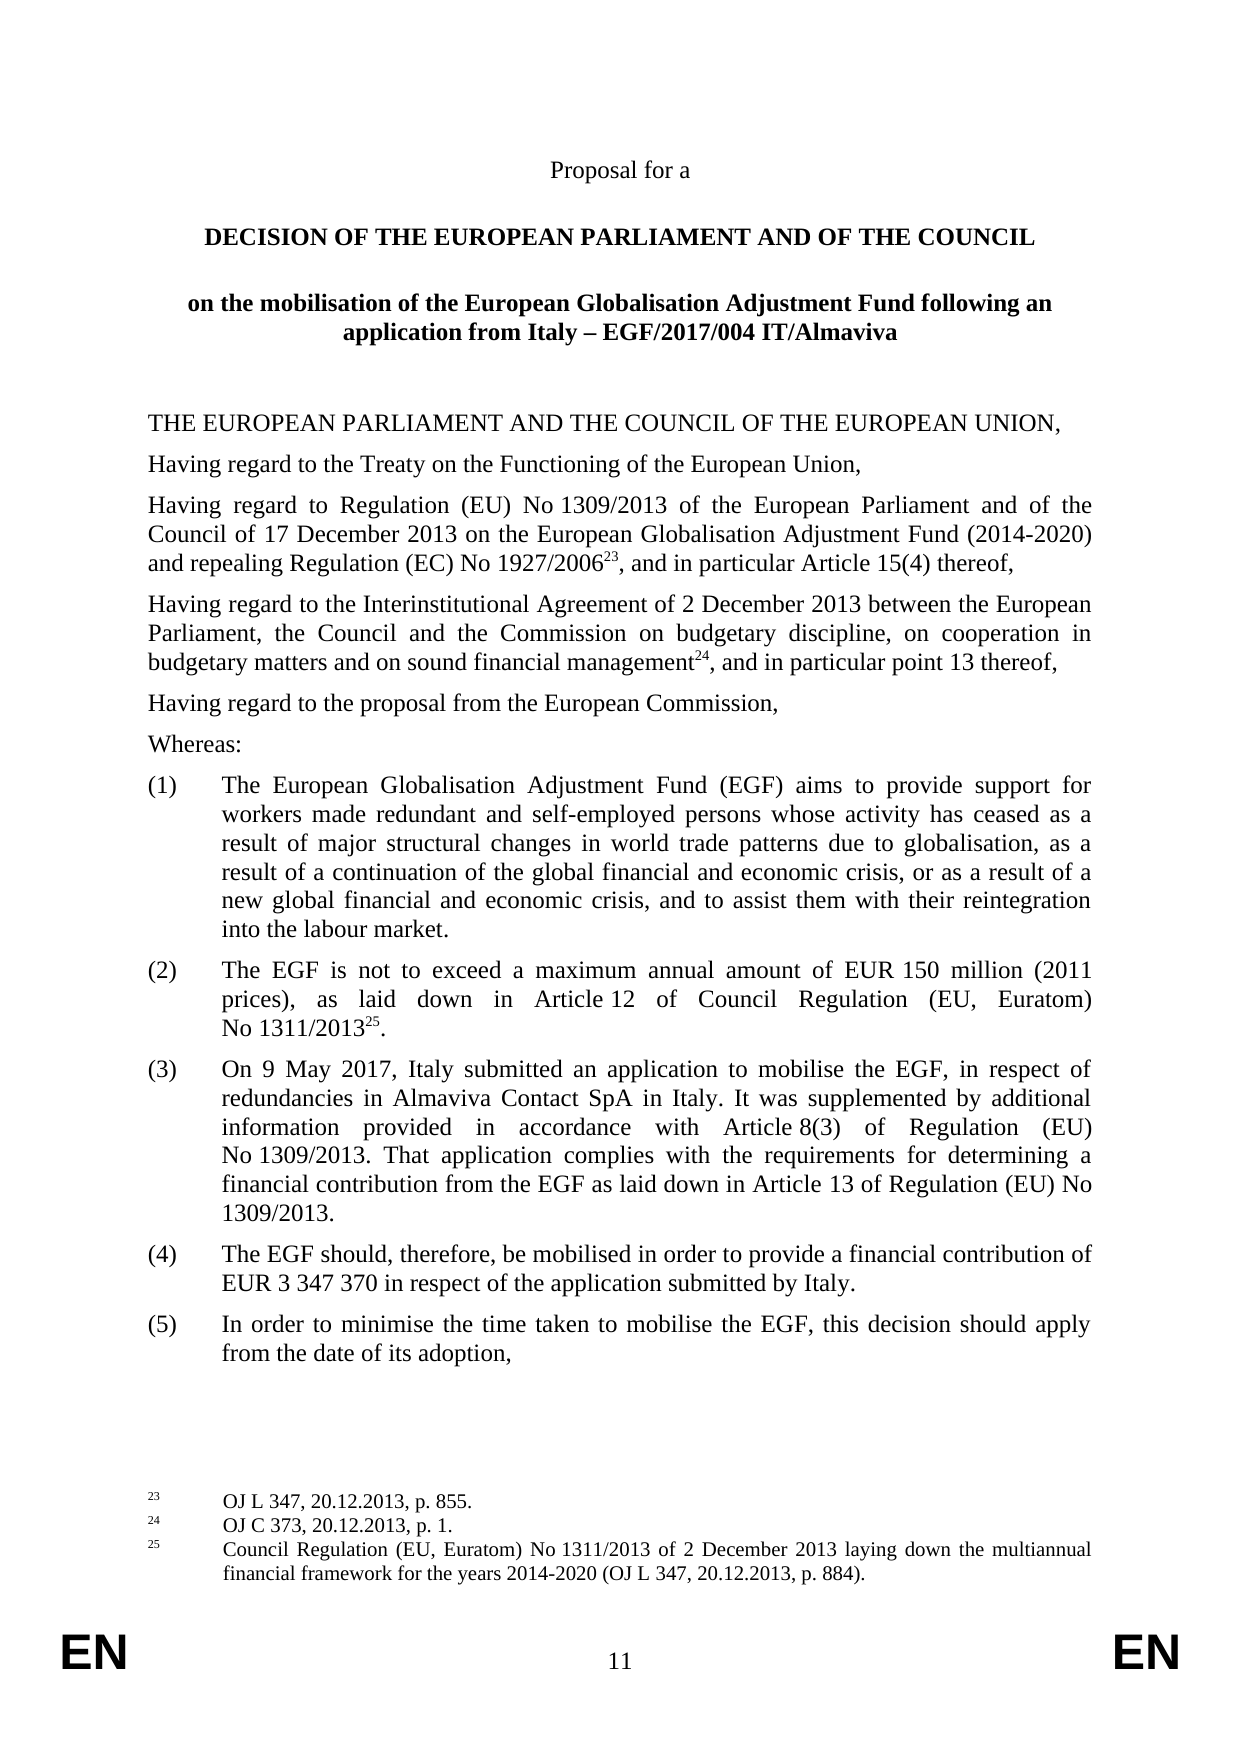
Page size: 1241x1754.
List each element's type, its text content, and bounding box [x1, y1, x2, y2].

text (2) The EGF is not to exceed a maximum annual amount of EUR 150 million (2011 prices), as laid down in Article 12 of Council Regulation (EU, Euratom) No 1311/2013. [148, 956, 1093, 1042]
text (1) The European Globalisation Adjustment Fund (EGF) aims to provide support for workers made redundant and self-employed persons whose activity has ceased as a result of major structural changes in world trade patterns due to globalisation, as a result of a continuation of the global financial and economic crisis, or as a result of a new global financial and economic crisis, and to assist them with their reintegration into the labour market. [148, 771, 1093, 943]
text DECISION OF THE EUROPEAN PARLIAMENT AND OF THE COUNCIL [148, 222, 1093, 251]
text THE EUROPEAN PARLIAMENT AND THE COUNCIL OF THE EUROPEAN UNION, [148, 408, 1093, 437]
text (5) In order to minimise the time taken to mobilise the EGF, this decision should apply from the date of its adoption, [148, 1309, 1093, 1367]
text Whereas: [148, 729, 1093, 758]
text (3) On 9 May 2017, Italy submitted an application to mobilise the EGF, in respect of redundancies in Almaviva Contact SpA in Italy. It was supplemented by additional information provided in accordance with Article 8(3) of Regulation (EU) No 1309/2013. That application complies with the requirements for determining a financial contribution from the EGF as laid down in Article 13 of Regulation (EU) No 1309/2013. [148, 1054, 1093, 1227]
text Proposal for a [148, 156, 1093, 184]
text Having regard to Regulation (EU) No 1309/2013 of the European Parliament and of the Council of 17 December 2013 on the European Globalisation Adjustment Fund (2014-2020) and repealing Regulation (EC) No 1927/2006, and in particular Article 15(4) thereof, [148, 491, 1093, 577]
text Having regard to the Interinstitutional Agreement of 2 December 2013 between the European Parliament, the Council and the Commission on budgetary discipline, on cooperation in budgetary matters and on sound financial management, and in particular point 13 thereof, [148, 589, 1093, 676]
text Having regard to the Treaty on the Functioning of the European Union, [148, 449, 1093, 478]
text on the mobilisation of the European Globalisation Adjustment Fund following an application from Italy – EGF/2017/004 IT/Almaviva [148, 288, 1093, 346]
text Having regard to the proposal from the European Commission, [148, 688, 1093, 717]
text (4) The EGF should, therefore, be mobilised in order to provide a financial contribution of EUR 3 347 370 in respect of the application submitted by Italy. [148, 1239, 1093, 1297]
